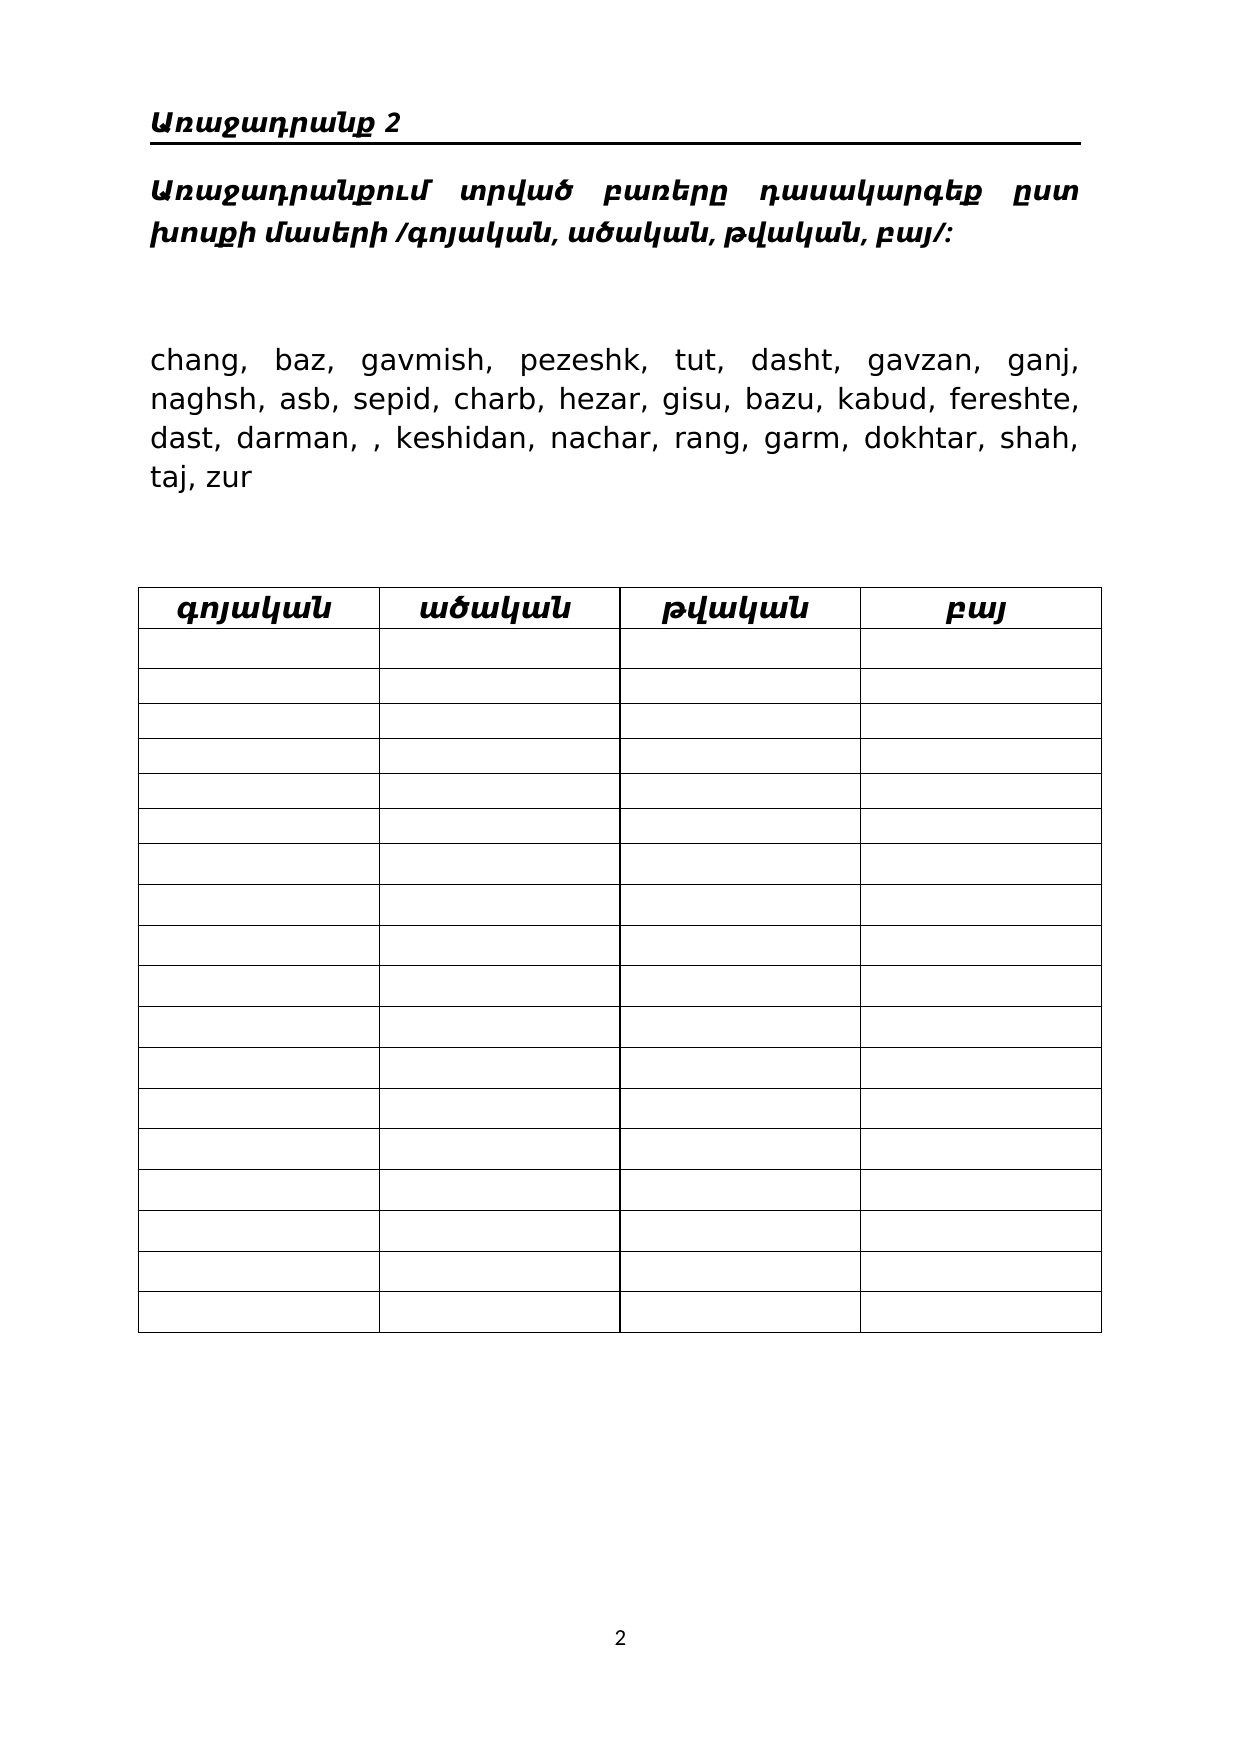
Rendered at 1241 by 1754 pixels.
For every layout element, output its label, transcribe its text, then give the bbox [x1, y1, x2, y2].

table_cell [380, 1048, 619, 1088]
table_cell [861, 1211, 1101, 1251]
table_cell [380, 809, 619, 843]
table_cell [861, 1129, 1101, 1169]
table_cell [621, 885, 860, 925]
text chang, baz, gavmish, pezeshk, tut, dasht, gavzan, ganj, naghsh, asb, sepid, charb, hezar, gisu, bazu, kabud, fereshte, dast, darman, , keshidan, nachar, rang, garm, dokhtar, shah, taj, zur [150, 344, 1081, 494]
table_cell [861, 1170, 1101, 1210]
table_cell [139, 1089, 379, 1128]
table_cell [139, 1292, 379, 1332]
table_cell [139, 669, 379, 703]
table_cell [861, 774, 1101, 808]
table_cell [621, 1089, 860, 1128]
table_cell [621, 1048, 860, 1088]
table_cell [139, 926, 379, 965]
table_cell [380, 966, 619, 1006]
table_cell [380, 739, 619, 773]
table_cell [621, 809, 860, 843]
table_cell [139, 739, 379, 773]
table_cell [861, 1292, 1101, 1332]
table_cell [139, 774, 379, 808]
table_header թվական [621, 588, 860, 627]
table_cell [621, 704, 860, 738]
table_cell [380, 844, 619, 884]
table_cell [861, 739, 1101, 773]
table_cell [139, 629, 379, 668]
table_cell [139, 966, 379, 1006]
table_cell [861, 844, 1101, 884]
table_cell [621, 1211, 860, 1251]
table_cell [861, 966, 1101, 1006]
table_cell [861, 629, 1101, 668]
table_cell [139, 885, 379, 925]
table_cell [621, 1129, 860, 1169]
table_cell [380, 1292, 619, 1332]
table_cell [621, 1170, 860, 1210]
table_cell [621, 844, 860, 884]
table_cell [621, 926, 860, 965]
table_cell [380, 1007, 619, 1047]
table_header գոյական [139, 588, 379, 627]
table_cell [139, 1170, 379, 1210]
table_cell [861, 1048, 1101, 1088]
table_cell [139, 1048, 379, 1088]
table_cell [621, 669, 860, 703]
text Առաջադրանքում տրված բառերը դասակարգեք ըստ խոսքի մասերի /գոյական, ածական, թվական, բայ/: [150, 172, 1081, 251]
table_cell [139, 1129, 379, 1169]
table_cell [139, 704, 379, 738]
table_header բայ [861, 588, 1101, 627]
table_cell [380, 885, 619, 925]
table_cell [380, 1170, 619, 1210]
table_header ածական [380, 588, 619, 627]
table_cell [139, 809, 379, 843]
table_cell [380, 1089, 619, 1128]
table_cell [380, 1211, 619, 1251]
table_cell [861, 885, 1101, 925]
table_cell [380, 926, 619, 965]
table_cell [621, 774, 860, 808]
table_cell [621, 1292, 860, 1332]
table_cell [861, 926, 1101, 965]
table_cell [139, 1211, 379, 1251]
table_cell [380, 774, 619, 808]
table_cell [861, 1252, 1101, 1291]
table_cell [621, 739, 860, 773]
table_cell [139, 844, 379, 884]
text Առաջադրանք 2 [150, 103, 1081, 142]
table_cell [380, 704, 619, 738]
table_cell [380, 629, 619, 668]
table_cell [861, 669, 1101, 703]
table_cell [621, 966, 860, 1006]
table_cell [139, 1007, 379, 1047]
table_cell [861, 1007, 1101, 1047]
table_cell [380, 1129, 619, 1169]
table_cell [621, 629, 860, 668]
table_cell [621, 1252, 860, 1291]
table_cell [861, 704, 1101, 738]
table_cell [139, 1252, 379, 1291]
table_cell [380, 669, 619, 703]
table_cell [861, 809, 1101, 843]
table_cell [621, 1007, 860, 1047]
table_cell [380, 1252, 619, 1291]
table_cell [861, 1089, 1101, 1128]
